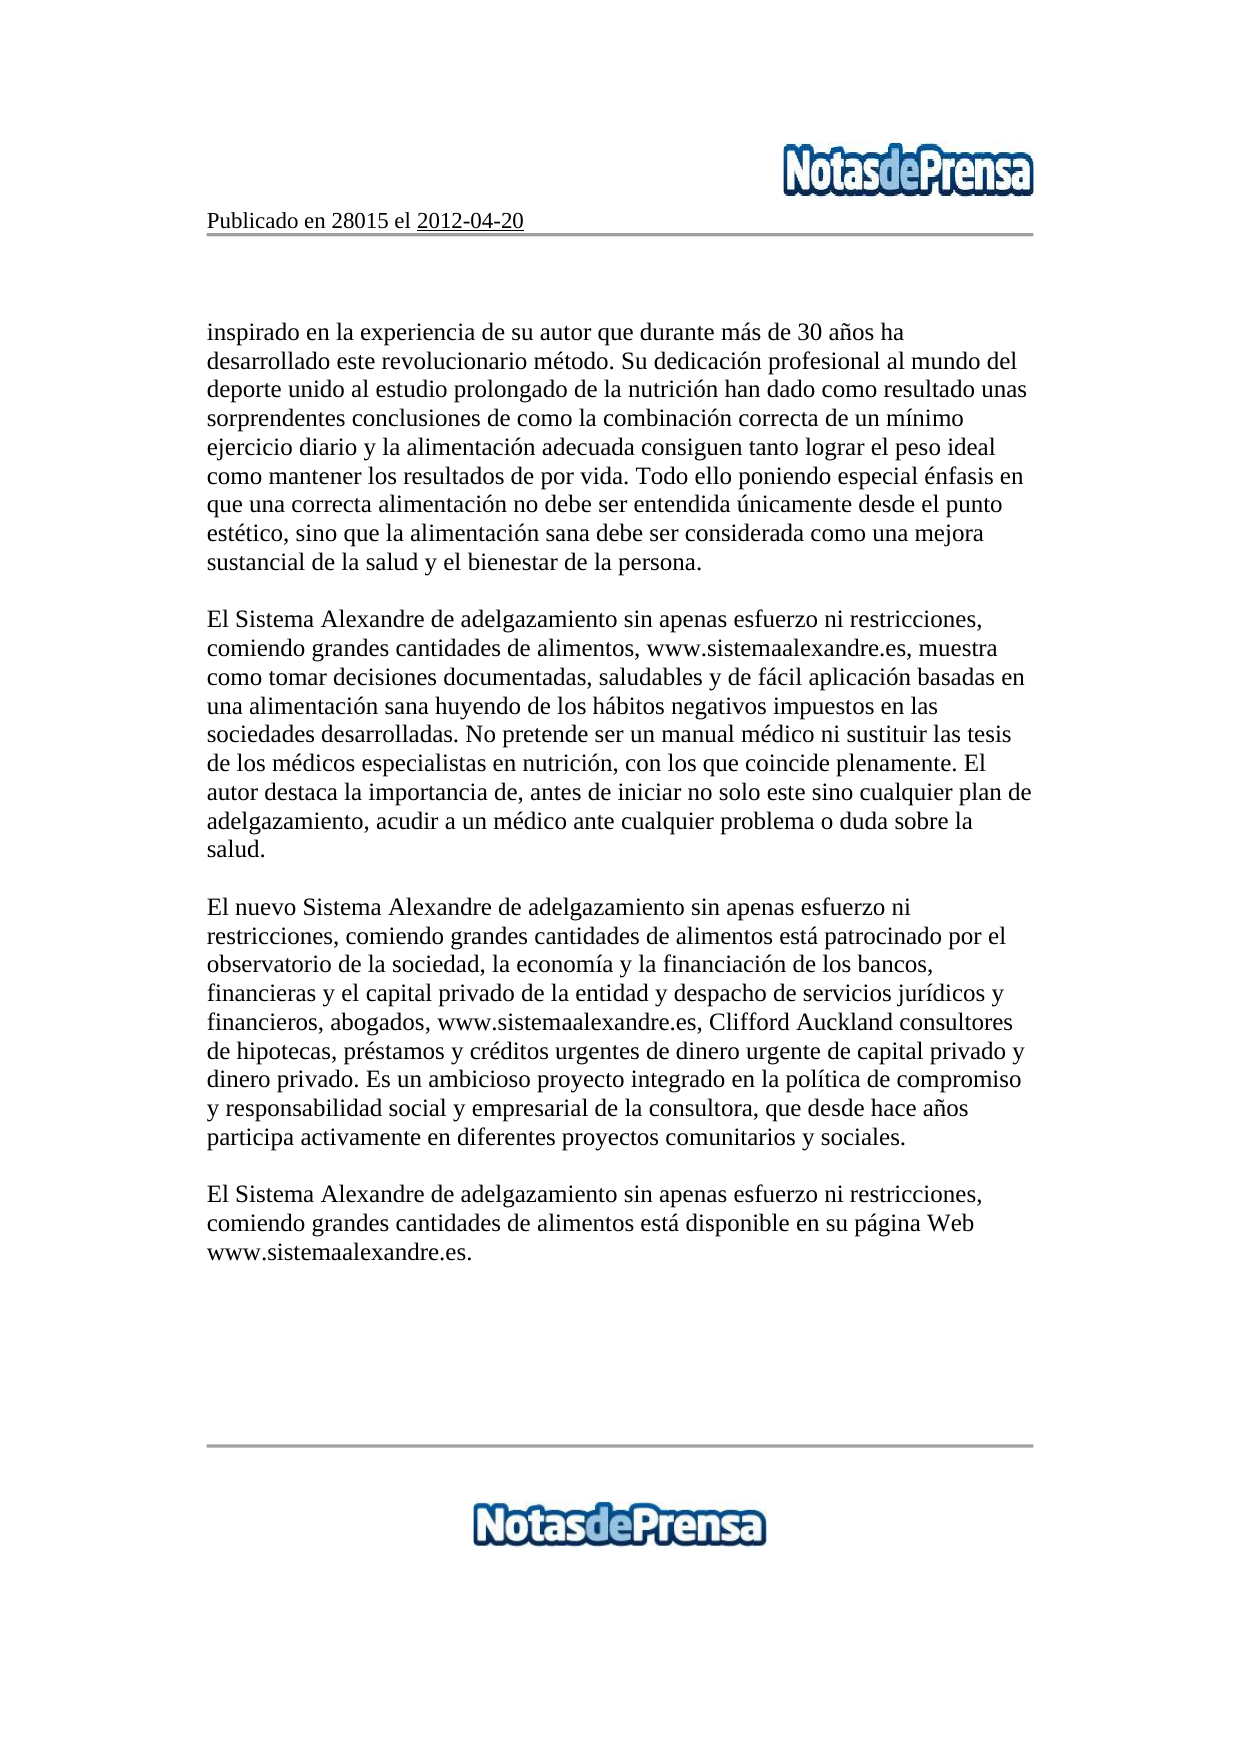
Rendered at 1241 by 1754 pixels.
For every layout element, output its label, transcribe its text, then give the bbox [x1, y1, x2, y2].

picture [783, 142, 1034, 199]
picture [473, 1501, 767, 1548]
